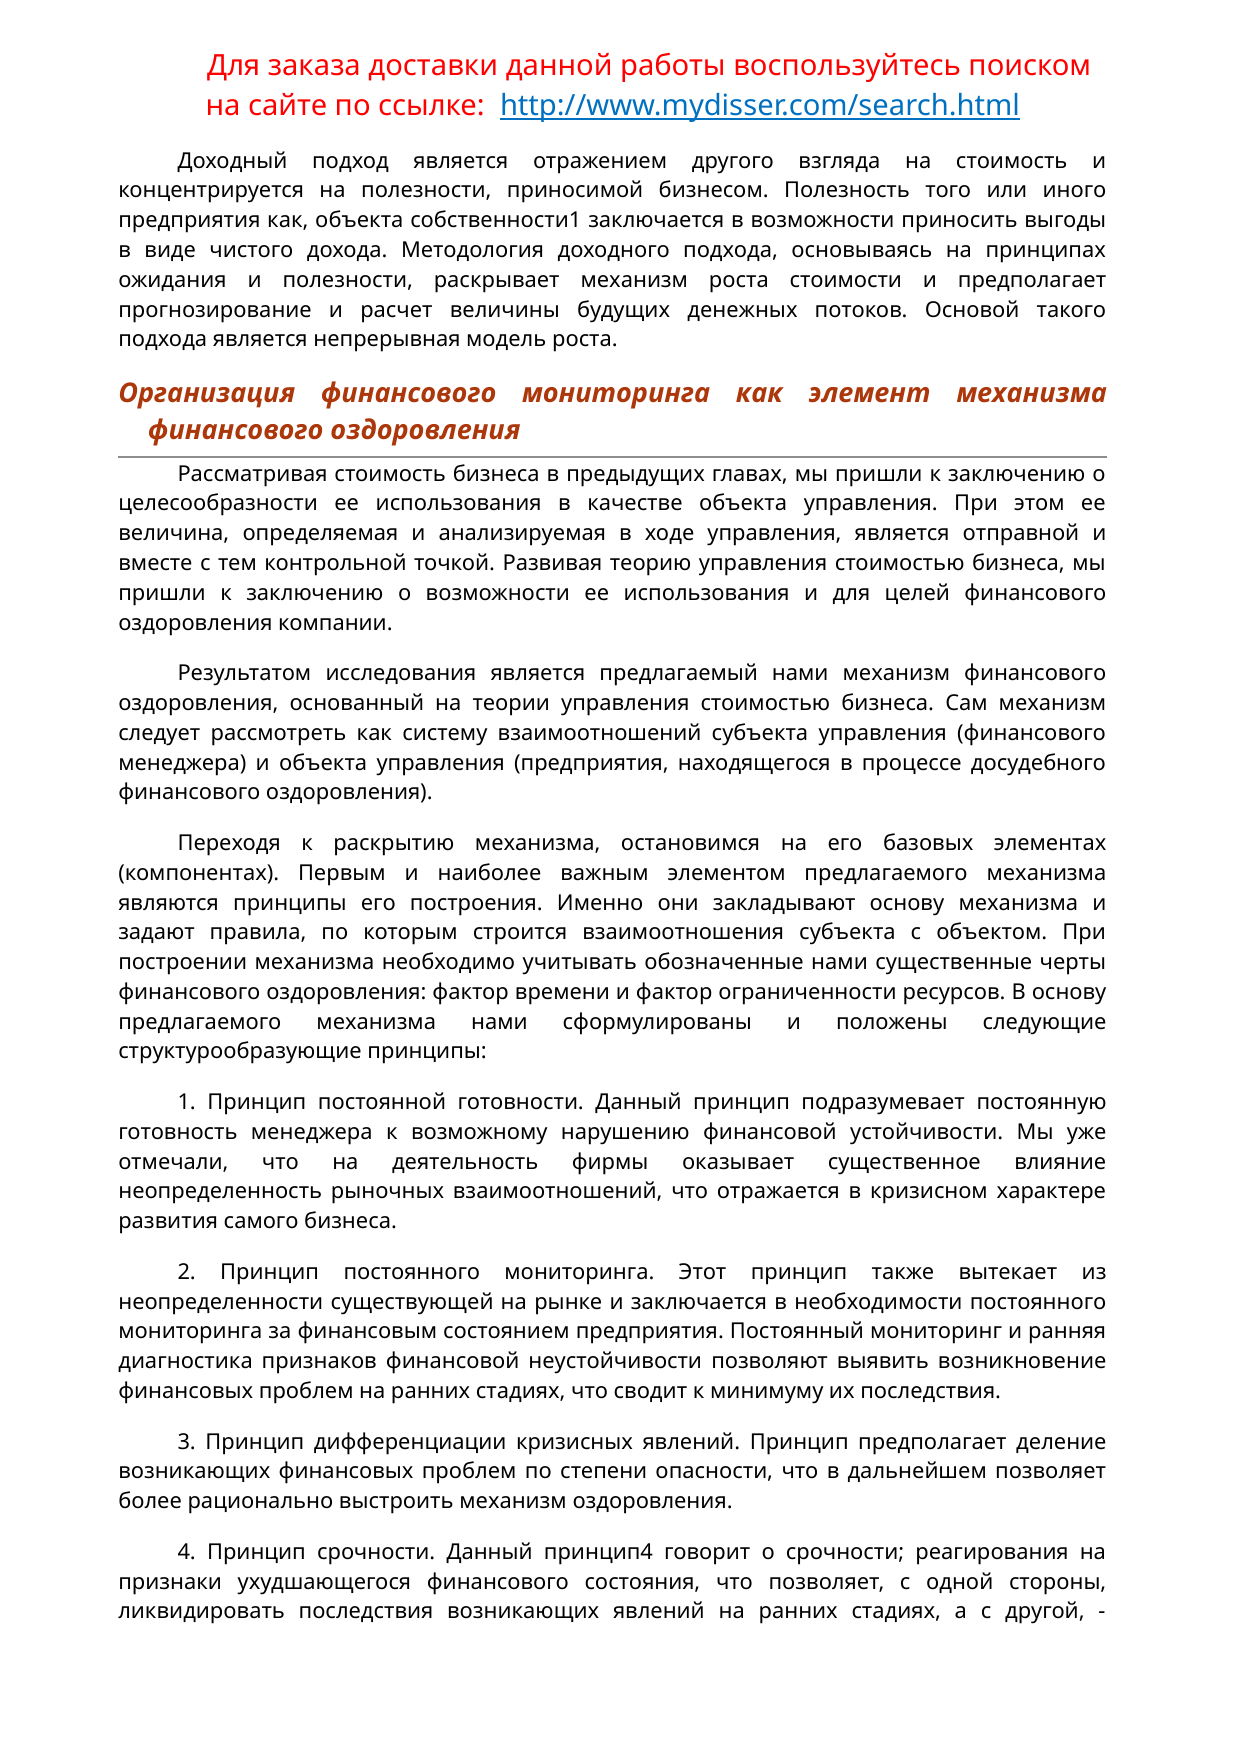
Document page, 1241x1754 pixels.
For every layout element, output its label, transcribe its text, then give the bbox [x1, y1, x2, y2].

subtitle Организация финансового мониторинга как элемент механизма финансового оздоровления [118, 374, 1107, 456]
